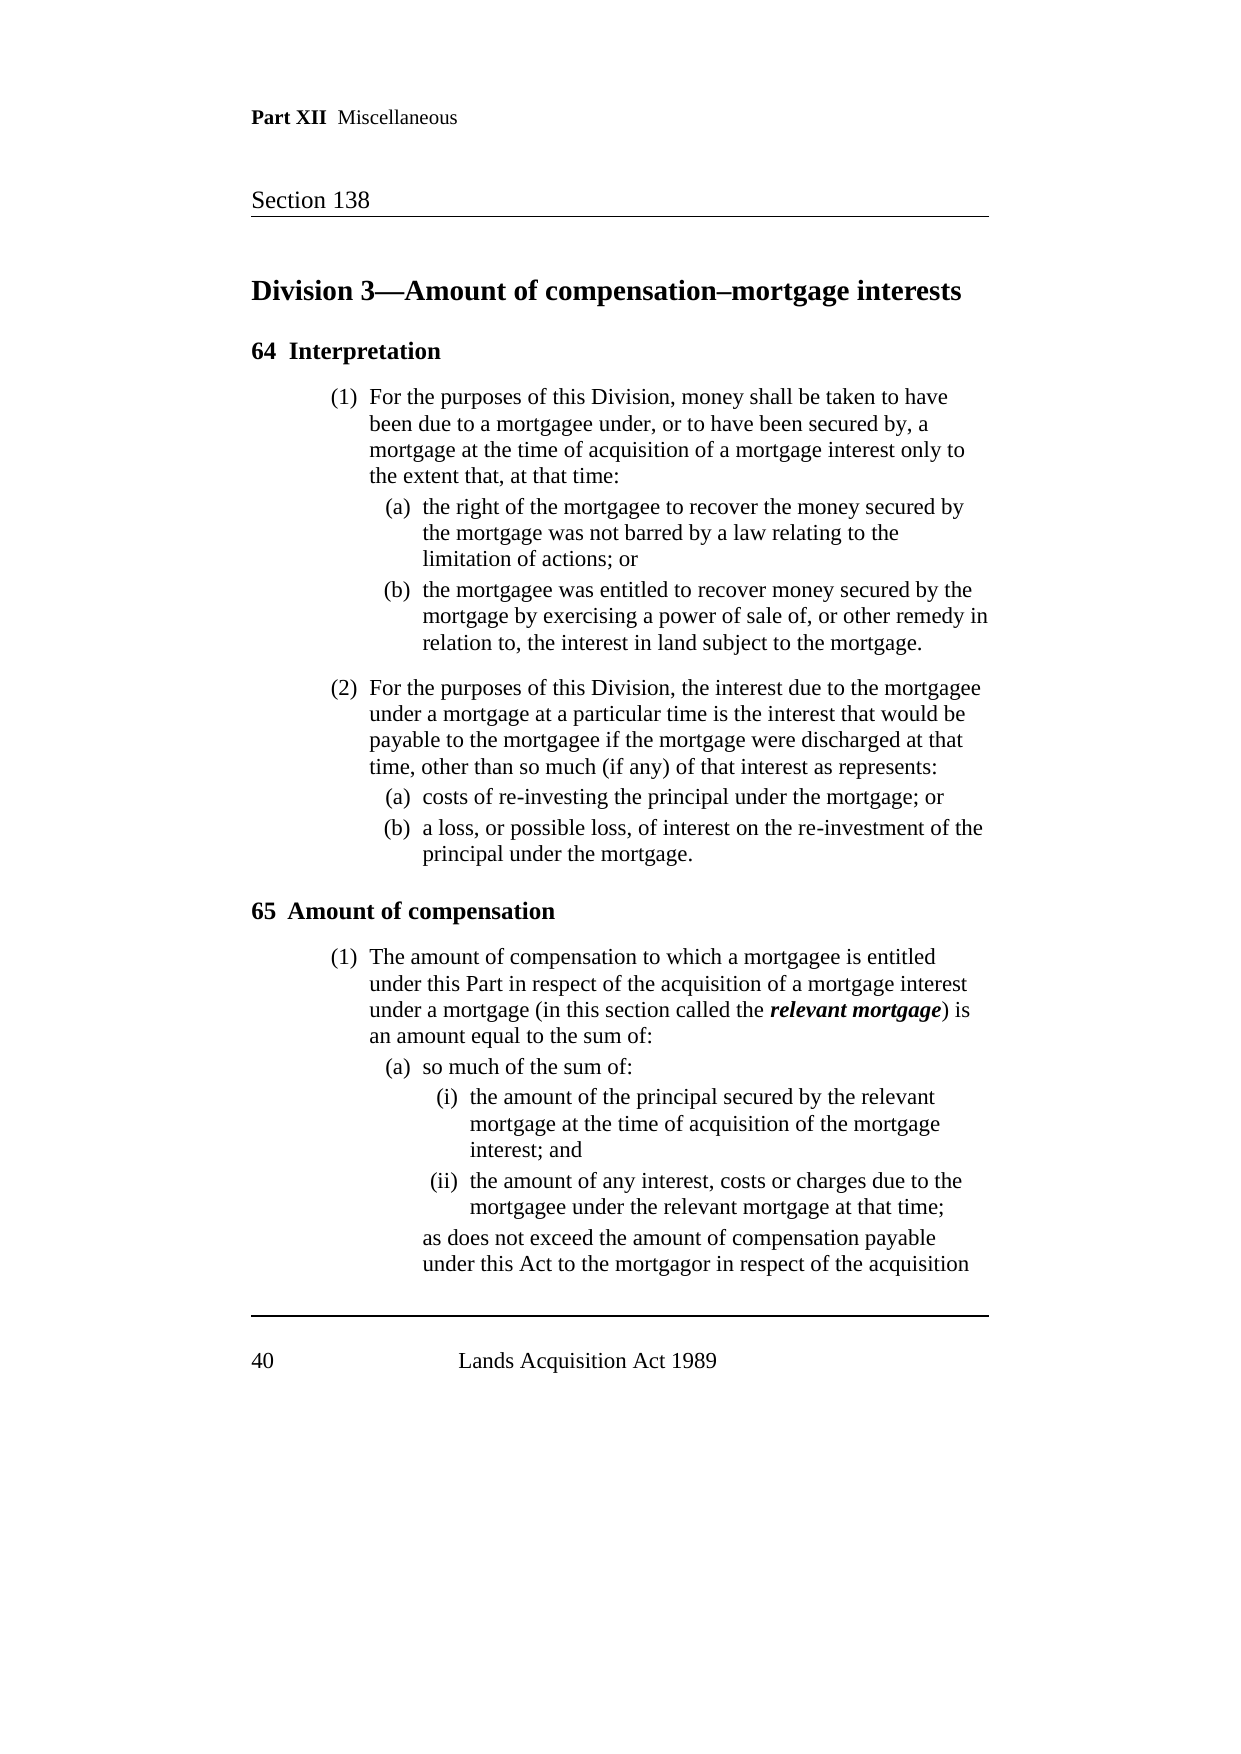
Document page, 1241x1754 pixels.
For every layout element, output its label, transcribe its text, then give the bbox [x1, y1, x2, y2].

text (ii) the amount of any interest, costs or charges due to the mortgagee under the relevant mortgage at that time; [251, 1167, 989, 1219]
text (i) the amount of the principal secured by the relevant mortgage at the time of acquisition of the mortgage interest; and [251, 1083, 989, 1162]
text (a) costs of re-investing the principal under the mortgage; or [251, 783, 989, 810]
text 65 Amount of compensation [251, 896, 989, 924]
text (2) For the purposes of this Division, the interest due to the mortgagee under a mortgage at a particular time is the interest that would be payable to the mortgagee if the mortgage were discharged at that time, other than so much (if any) of that interest as represents: [251, 674, 989, 779]
text (a) the right of the mortgagee to recover the money secured by the mortgage was not barred by a law relating to the limitation of actions; or [251, 493, 989, 572]
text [251, 1223, 989, 1276]
text (1) The amount of compensation to which a mortgagee is entitled under this Part in respect of the acquisition of a mortgage interest under a mortgage (in this section called the relevant mortgage) is an amount equal to the sum of: [251, 943, 989, 1049]
text 64 Interpretation [251, 336, 989, 364]
text (1) For the purposes of this Division, money shall be taken to have been due to a mortgagee under, or to have been secured by, a mortgage at the time of acquisition of a mortgage interest only to the extent that, at that time: [251, 383, 989, 489]
text (b) the mortgagee was entitled to recover money secured by the mortgage by exercising a power of sale of, or other remedy in relation to, the interest in land subject to the mortgage. [251, 576, 989, 655]
text Division 3—Amount of compensation–mortgage interests [251, 273, 989, 307]
text (b) a loss, or possible loss, of interest on the re-investment of the principal under the mortgage. [251, 814, 989, 867]
text (a) so much of the sum of: [251, 1053, 989, 1079]
